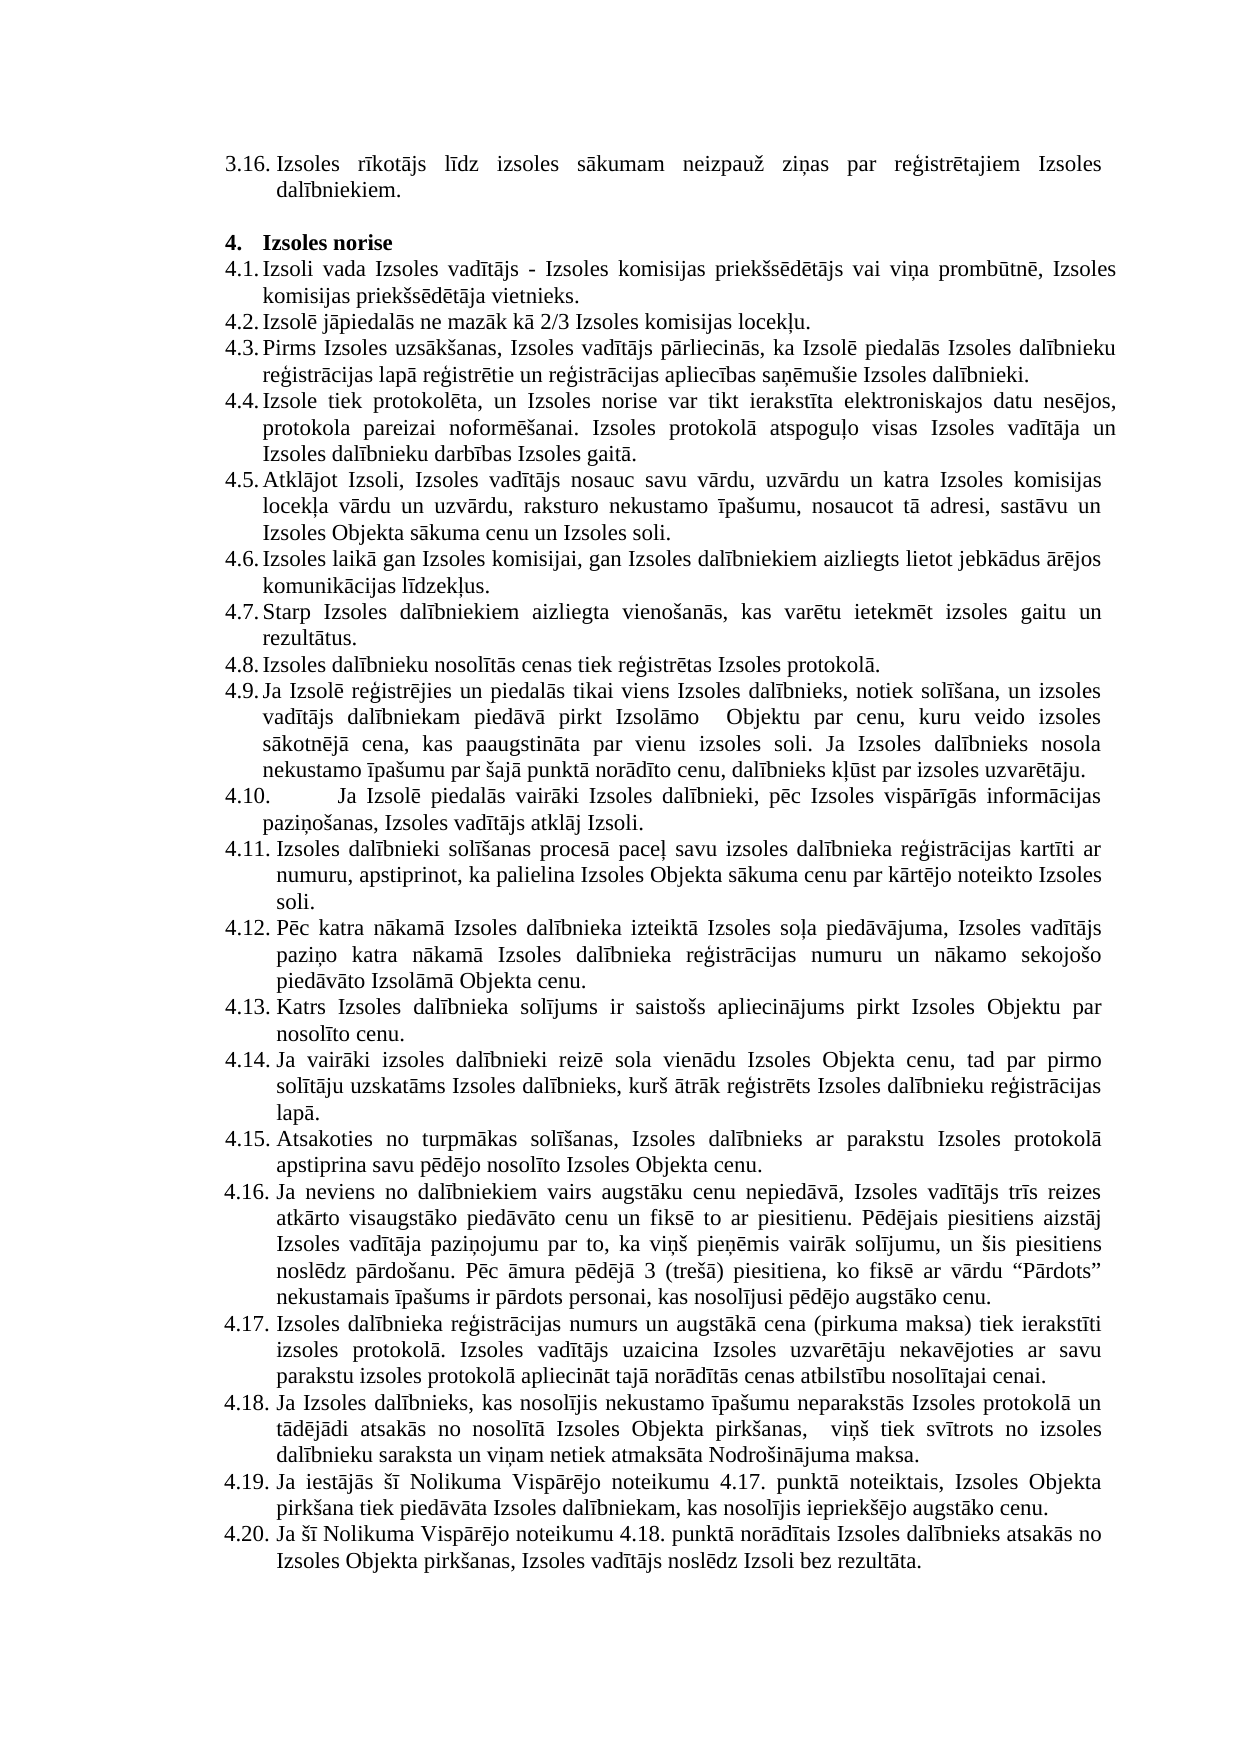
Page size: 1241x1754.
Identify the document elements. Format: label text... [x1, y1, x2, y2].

list Izsoles norise [225, 229, 1103, 255]
list Katrs Izsoles dalībnieka solījums ir saistošs apliecinājums pirkt Izsoles Objektu par nosolīto cenu. [225, 993, 1103, 1046]
list Ja vairāki izsoles dalībnieki reizē sola vienādu Izsoles Objekta cenu, tad par pirmo solītāju uzskatāms Izsoles dalībnieks, kurš ātrāk reģistrēts Izsoles dalībnieku reģistrācijas lapā. [225, 1046, 1103, 1125]
list Izsoles dalībnieku nosolītās cenas tiek reģistrētas Izsoles protokolā. [225, 651, 1103, 677]
list Izsoles laikā gan Izsoles komisijai, gan Izsoles dalībniekiem aizliegts lietot jebkādus ārējos komunikācijas līdzekļus. [225, 545, 1103, 598]
list Ja iestājās šī Nolikuma Vispārējo noteikumu 4.17. punktā noteiktais, Izsoles Objekta pirkšana tiek piedāvāta Izsoles dalībniekam, kas nosolījis iepriekšējo augstāko cenu. [224, 1468, 1103, 1520]
list Ja neviens no dalībniekiem vairs augstāku cenu nepiedāvā, Izsoles vadītājs trīs reizes atkārto visaugstāko piedāvāto cenu un fiksē to ar piesitienu. Pēdējais piesitiens aizstāj Izsoles vadītāja paziņojumu par to, ka viņš pieņēmis vairāk solījumu, un šis piesitiens noslēdz pārdošanu. Pēc āmura pēdējā 3 (trešā) piesitiena, ko fiksē ar vārdu “Pārdots” nekustamais īpašums ir pārdots personai, kas nosolījusi pēdējo augstāko cenu. [224, 1178, 1103, 1309]
list Izsoli vada Izsoles vadītājs - Izsoles komisijas priekšsēdētājs vai viņa prombūtnē, Izsoles komisijas priekšsēdētāja vietnieks. [225, 255, 1118, 308]
list Starp Izsoles dalībniekiem aizliegta vienošanās, kas varētu ietekmēt izsoles gaitu un rezultātus. [225, 598, 1103, 651]
list Izsoles rīkotājs līdz izsoles sākumam neizpauž ziņas par reģistrētajiem Izsoles dalībniekiem. [225, 150, 1103, 203]
list Ja šī Nolikuma Vispārējo noteikumu 4.18. punktā norādītais Izsoles dalībnieks atsakās no Izsoles Objekta pirkšanas, Izsoles vadītājs noslēdz Izsoli bez rezultāta. [224, 1520, 1103, 1573]
list Atsakoties no turpmākas solīšanas, Izsoles dalībnieks ar parakstu Izsoles protokolā apstiprina savu pēdējo nosolīto Izsoles Objekta cenu. [225, 1125, 1103, 1178]
list Ja Izsolē reģistrējies un piedalās tikai viens Izsoles dalībnieks, notiek solīšana, un izsoles vadītājs dalībniekam piedāvā pirkt Izsolāmo Objektu par cenu, kuru veido izsoles sākotnējā cena, kas paaugstināta par vienu izsoles soli. Ja Izsoles dalībnieks nosola nekustamo īpašumu par šajā punktā norādīto cenu, dalībnieks kļūst par izsoles uzvarētāju. [225, 677, 1103, 782]
list Pirms Izsoles uzsākšanas, Izsoles vadītājs pārliecinās, ka Izsolē piedalās Izsoles dalībnieku reģistrācijas lapā reģistrētie un reģistrācijas apliecības saņēmušie Izsoles dalībnieki. [225, 334, 1118, 387]
list Izsole tiek protokolēta, un Izsoles norise var tikt ierakstīta elektroniskajos datu nesējos, protokola pareizai noformēšanai. Izsoles protokolā atspoguļo visas Izsoles vadītāja un Izsoles dalībnieku darbības Izsoles gaitā. [225, 387, 1118, 466]
list Pēc katra nākamā Izsoles dalībnieka izteiktā Izsoles soļa piedāvājuma, Izsoles vadītājs paziņo katra nākamā Izsoles dalībnieka reģistrācijas numuru un nākamo sekojošo piedāvāto Izsolāmā Objekta cenu. [225, 914, 1103, 993]
list Izsoles dalībnieka reģistrācijas numurs un augstākā cena (pirkuma maksa) tiek ierakstīti izsoles protokolā. Izsoles vadītājs uzaicina Izsoles uzvarētāju nekavējoties ar savu parakstu izsoles protokolā apliecināt tajā norādītās cenas atbilstību nosolītajai cenai. [224, 1309, 1103, 1389]
list Ja Izsoles dalībnieks, kas nosolījis nekustamo īpašumu neparakstās Izsoles protokolā un tādējādi atsakās no nosolītā Izsoles Objekta pirkšanas, viņš tiek svītrots no izsoles dalībnieku saraksta un viņam netiek atmaksāta Nodrošinājuma maksa. [224, 1389, 1103, 1468]
list Ja Izsolē piedalās vairāki Izsoles dalībnieki, pēc Izsoles vispārīgās informācijas paziņošanas, Izsoles vadītājs atklāj Izsoli. [225, 782, 1103, 835]
list Izsoles dalībnieki solīšanas procesā paceļ savu izsoles dalībnieka reģistrācijas kartīti ar numuru, apstiprinot, ka palielina Izsoles Objekta sākuma cenu par kārtējo noteikto Izsoles soli. [225, 835, 1103, 914]
list Atklājot Izsoli, Izsoles vadītājs nosauc savu vārdu, uzvārdu un katra Izsoles komisijas locekļa vārdu un uzvārdu, raksturo nekustamo īpašumu, nosaucot tā adresi, sastāvu un Izsoles Objekta sākuma cenu un Izsoles soli. [225, 466, 1103, 545]
list Izsolē jāpiedalās ne mazāk kā 2/3 Izsoles komisijas locekļu. [225, 308, 1118, 334]
